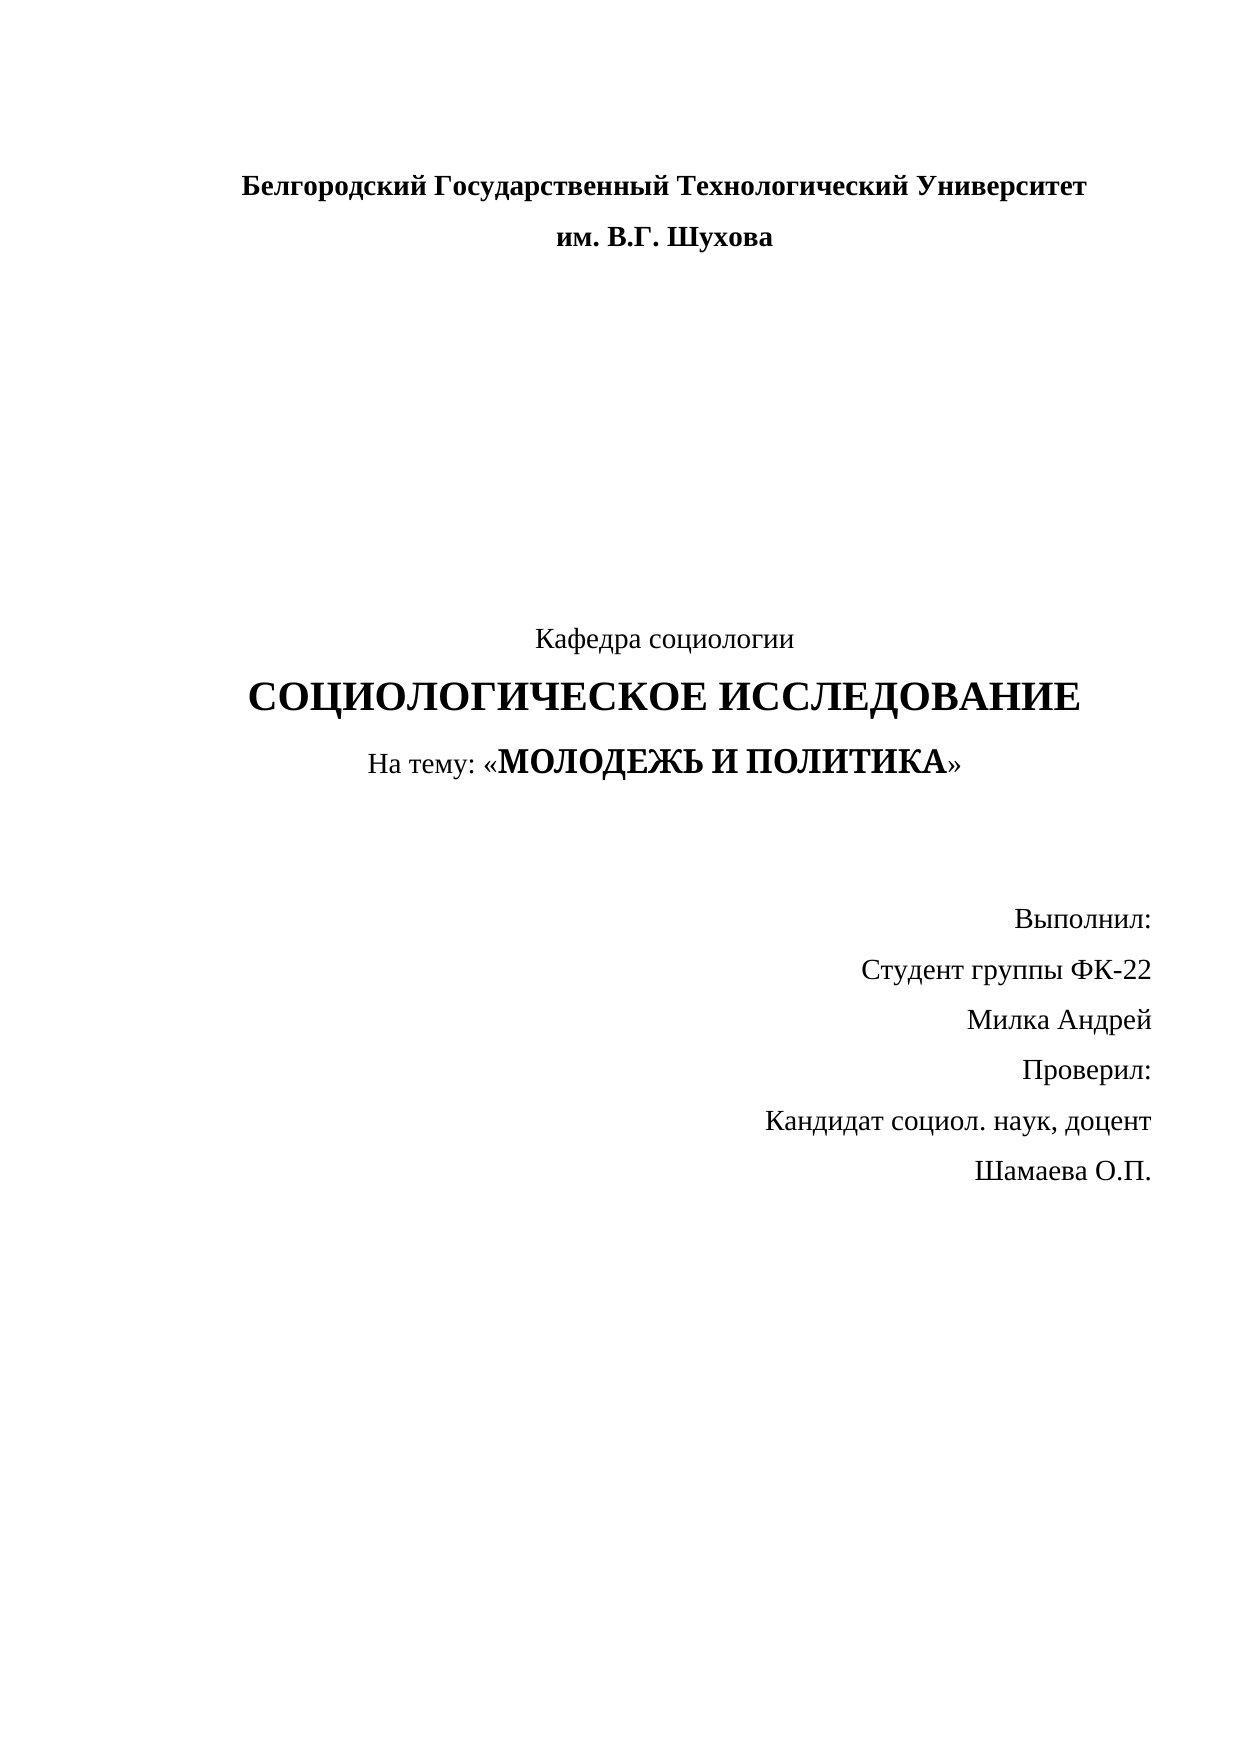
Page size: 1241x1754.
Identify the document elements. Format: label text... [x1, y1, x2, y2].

text Выполнил: [177, 902, 1152, 935]
text им. В.Г. Шухова [177, 219, 1152, 252]
text Милка Андрей [177, 1002, 1152, 1036]
text Студент группы ФК-22 [177, 952, 1152, 985]
text Кандидат социол. наук, доцент [177, 1103, 1152, 1136]
text Кафедра социологии [177, 621, 1152, 655]
text Белгородский Государственный Технологический Университет [177, 168, 1152, 202]
text Шамаева О.П. [177, 1153, 1152, 1187]
text Проверил: [177, 1052, 1152, 1086]
text На тему: «МОЛОДЕЖЬ И ПОЛИТИКА» [177, 743, 1152, 782]
text СОЦИОЛОГИЧЕСКОЕ ИССЛЕДОВАНИЕ [177, 672, 1152, 719]
